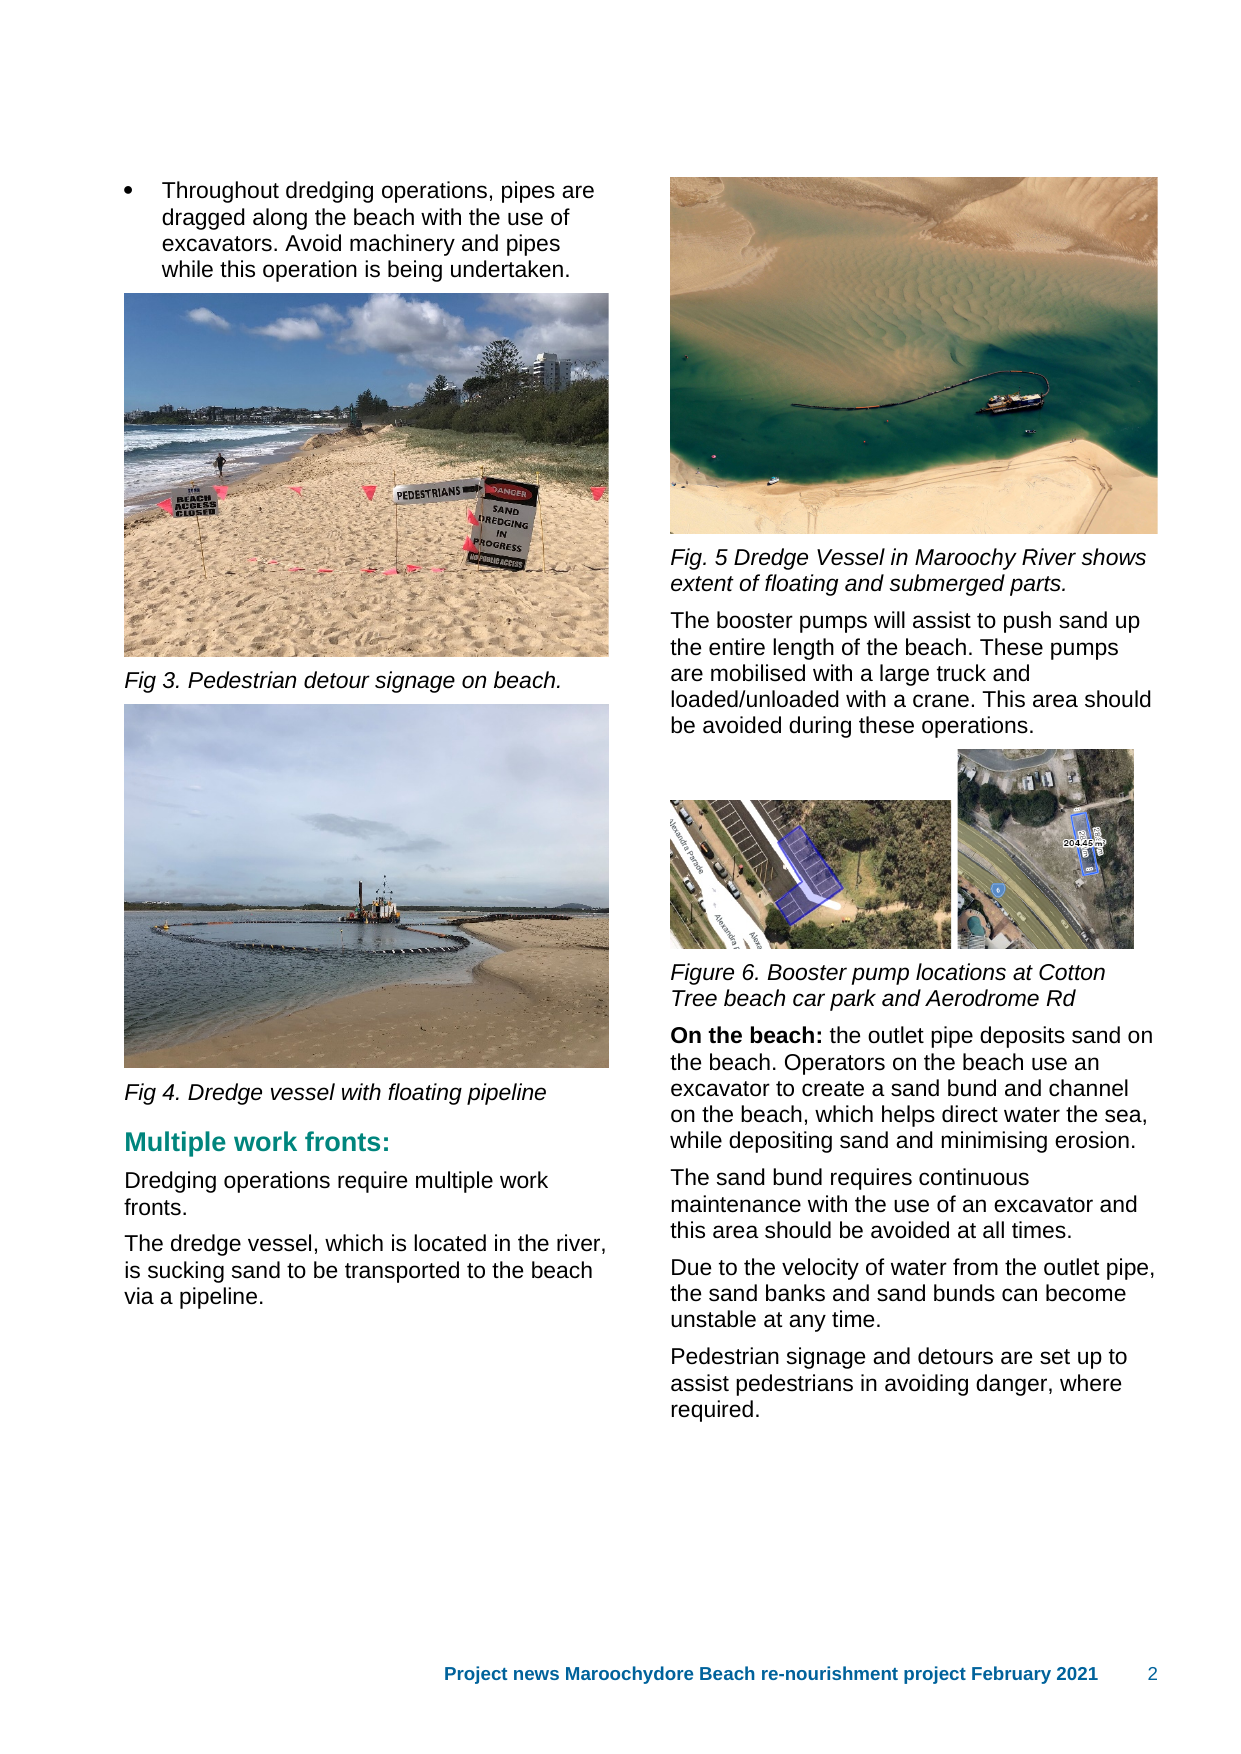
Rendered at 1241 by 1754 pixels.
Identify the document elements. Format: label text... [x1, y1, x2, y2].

list Throughout dredging operations, pipes are dragged along the beach with the use of excavators. Avoid machinery and pipes while this operation is being undertaken. [124, 177, 611, 283]
text The sand bund requires continuous maintenance with the use of an excavator and this area should be avoided at all times. [670, 1164, 1157, 1243]
subtitle Multiple work fronts: [124, 1126, 611, 1157]
text Dredging operations require multiple work fronts. [124, 1167, 611, 1220]
text Pedestrian signage and detours are set up to assist pedestrians in avoiding danger, where required. [670, 1343, 1157, 1422]
picture [957, 749, 1134, 949]
text The booster pumps will assist to push sand up the entire length of the beach. These pumps are mobilised with a large truck and loaded/unloaded with a crane. This area should be avoided during these operations. [670, 607, 1157, 739]
text Fig. 5 Dredge Vessel in Maroochy River shows extent of floating and submerged parts. [670, 544, 1157, 597]
picture [124, 704, 609, 1068]
text On the beach: the outlet pipe deposits sand on the beach. Operators on the beach use an excavator to create a sand bund and channel on the beach, which helps direct water the sea, while depositing sand and minimising erosion. [670, 1022, 1157, 1154]
picture [124, 293, 609, 657]
text Figure 6. Booster pump locations at Cotton Tree beach car park and Aerodrome Rd [670, 959, 1157, 1012]
text Due to the velocity of water from the outlet pipe, the sand banks and sand bunds can become unstable at any time. [670, 1254, 1157, 1333]
picture [670, 800, 952, 949]
picture [670, 177, 1158, 534]
text Fig 3. Pedestrian detour signage on beach. [124, 667, 611, 694]
text Fig 4. Dredge vessel with floating pipeline [124, 1078, 611, 1105]
text The dredge vessel, which is located in the river, is sucking sand to be transported to the beach via a pipeline. [124, 1230, 611, 1309]
